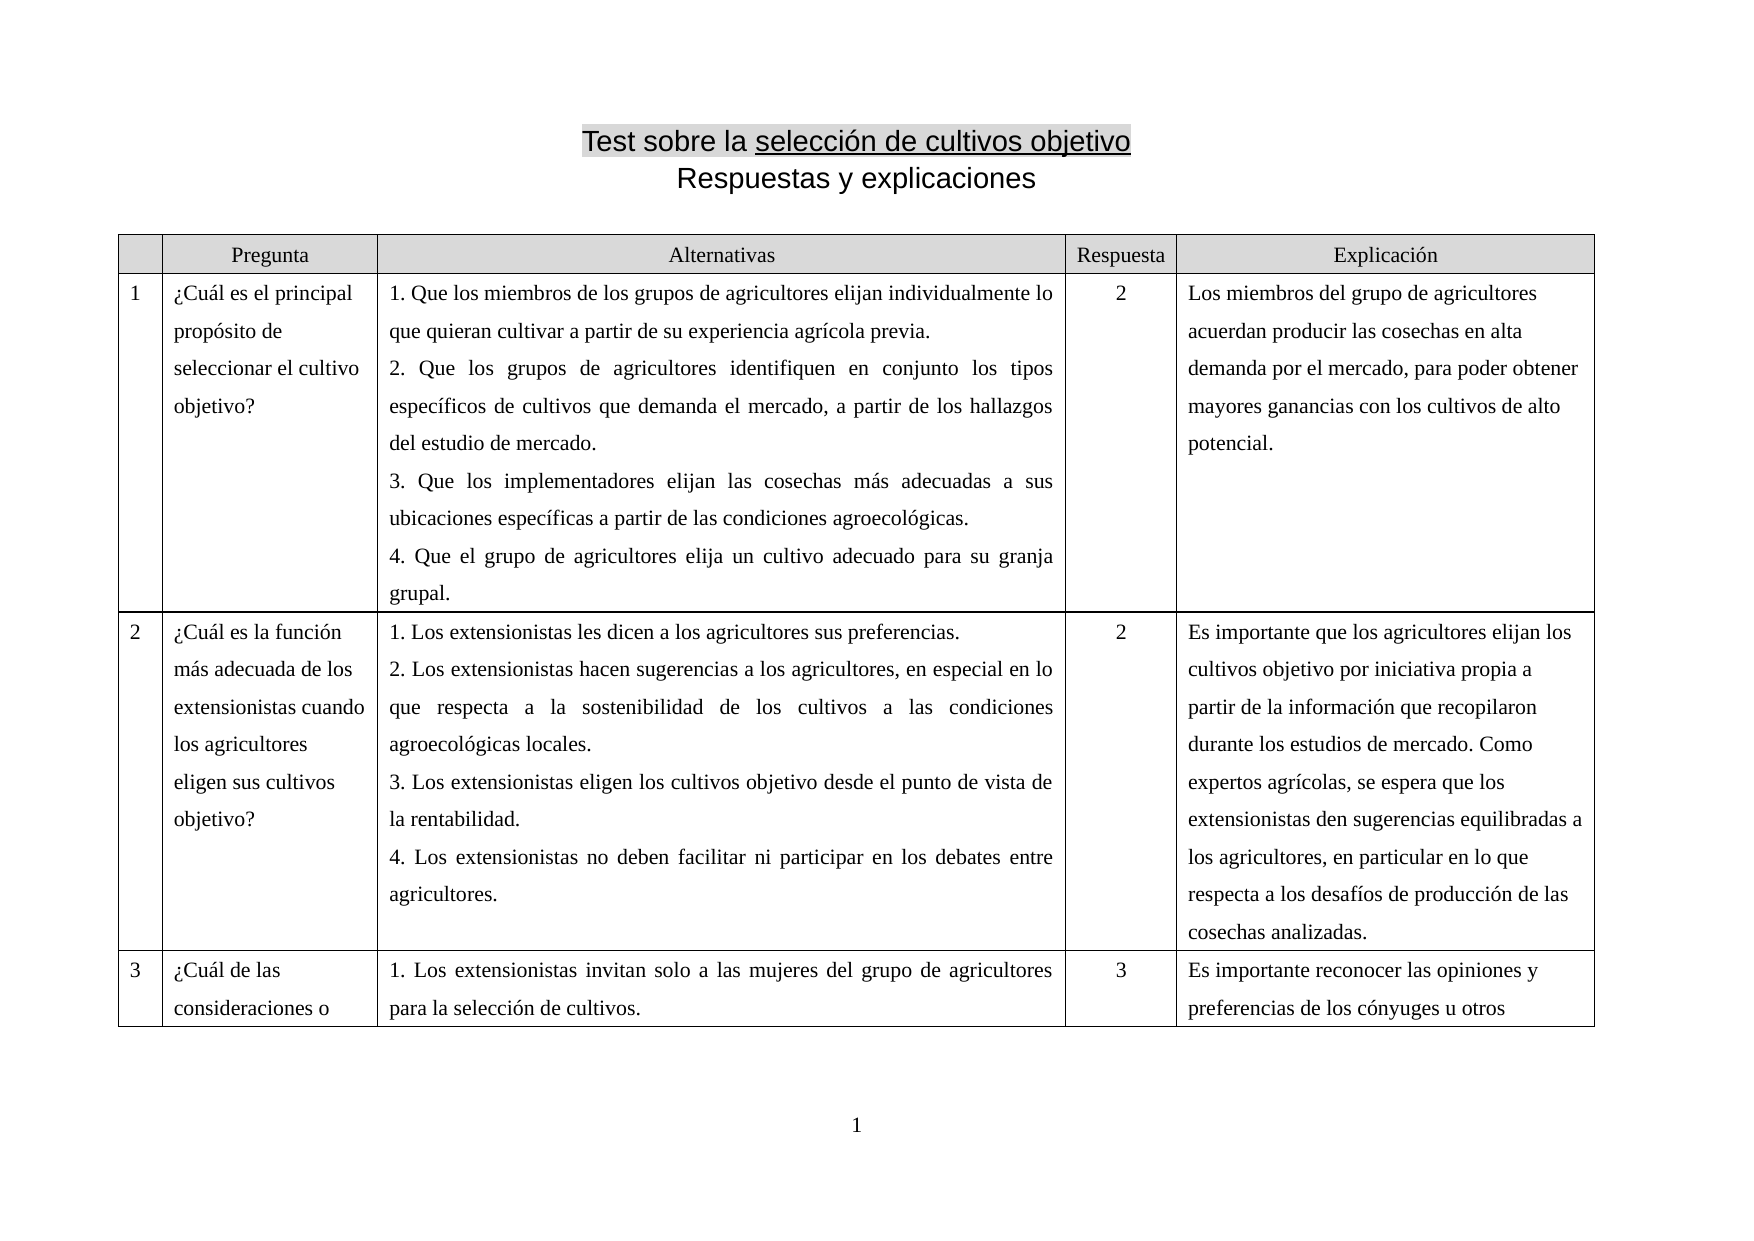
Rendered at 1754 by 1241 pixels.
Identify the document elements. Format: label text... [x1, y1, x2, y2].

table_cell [163, 951, 377, 1026]
table_cell 2 [119, 613, 162, 950]
table_cell 1 [119, 274, 162, 611]
text Respuestas y explicaciones [118, 159, 1595, 197]
table_cell 2 [1066, 274, 1176, 611]
table_header [119, 235, 162, 273]
table_cell 3 [1066, 951, 1176, 1026]
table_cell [378, 951, 1065, 1026]
table_cell Los miembros del grupo de agricultores acuerdan producir las cosechas en alta demanda por el mercado, para poder obtener mayores ganancias con los cultivos de alto potencial. [1177, 274, 1594, 611]
table_cell ¿Cuál es el principal propósito de seleccionar el cultivo objetivo? [163, 274, 377, 611]
text Test sobre la selección de cultivos objetivo [118, 122, 1595, 159]
table_cell Es importante que los agricultores elijan los cultivos objetivo por iniciativa propia a partir de la información que recopilaron durante los estudios de mercado. Como expertos agrícolas, se espera que los extensionistas den sugerencias equilibradas a los agricultores, en particular en lo que respecta a los desafíos de producción de las cosechas analizadas. [1177, 613, 1594, 950]
table_cell 2 [1066, 613, 1176, 950]
table_cell 3 [119, 951, 162, 1026]
table_cell 1. Los extensionistas les dicen a los agricultores sus preferencias. 2. Los extensionistas hacen sugerencias a los agricultores, en especial en lo que respecta a la sostenibilidad de los cultivos a las condiciones agroecológicas locales. 3. Los extensionistas eligen los cultivos objetivo desde el punto de vista de la rentabilidad. 4. Los extensionistas no deben facilitar ni participar en los debates entre agricultores. [378, 613, 1065, 950]
table_header Explicación [1177, 235, 1594, 273]
table_cell 1. Que los miembros de los grupos de agricultores elijan individualmente lo que quieran cultivar a partir de su experiencia agrícola previa. 2. Que los grupos de agricultores identifiquen en conjunto los tipos específicos de cultivos que demanda el mercado, a partir de los hallazgos del estudio de mercado. 3. Que los implementadores elijan las cosechas más adecuadas a sus ubicaciones específicas a partir de las condiciones agroecológicas. 4. Que el grupo de agricultores elija un cultivo adecuado para su granja grupal. [378, 274, 1065, 611]
table_header Respuesta [1066, 235, 1176, 273]
table_header Alternativas [378, 235, 1065, 273]
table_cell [1177, 951, 1594, 1026]
table_header Pregunta [163, 235, 377, 273]
table_cell ¿Cuál es la función más adecuada de los extensionistas cuando los agricultores eligen sus cultivos objetivo? [163, 613, 377, 950]
